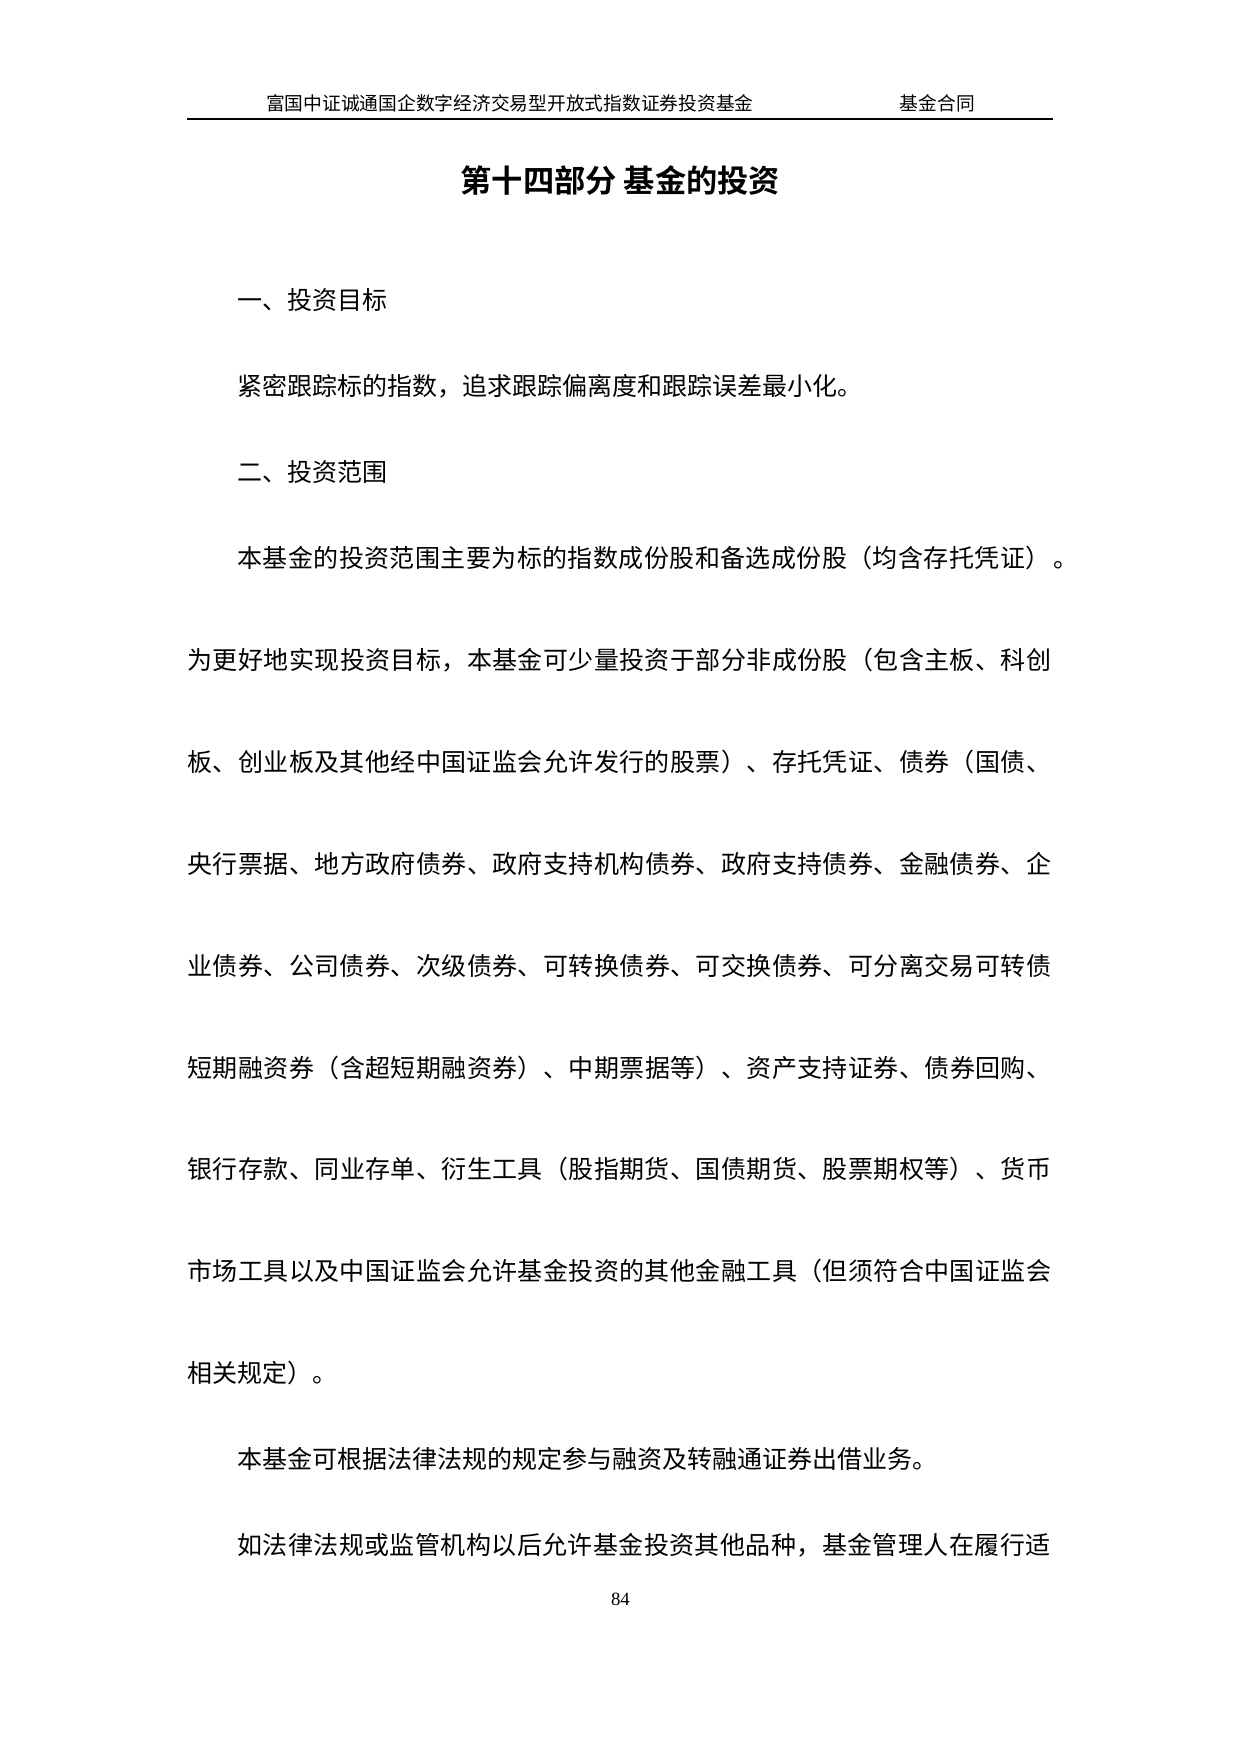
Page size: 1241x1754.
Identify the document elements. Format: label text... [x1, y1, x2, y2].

text 本基金的投资范围主要为标的指数成份股和备选成份股（均含存托凭证）。为更好地实现投资目标，本基金可少量投资于部分非成份股（包含主板、科创板、创业板及其他经中国证监会允许发行的股票）、存托凭证、债券（国债、央行票据、地方政府债券、政府支持机构债券、政府支持债券、金融债券、企业债券、公司债券、次级债券、可转换债券、可交换债券、可分离交易可转债、短期融资券（含超短期融资券）、中期票据等）、资产支持证券、债券回购、银行存款、同业存单、衍生工具（股指期货、国债期货、股票期权等）、货币市场工具以及中国证监会允许基金投资的其他金融工具（但须符合中国证监会相关规定）。 [187, 523, 1053, 1406]
text 本基金可根据法律法规的规定参与融资及转融通证券出借业务。 [187, 1424, 1053, 1492]
text 二、投资范围 [187, 437, 1053, 505]
text 一、投资目标 [187, 265, 1053, 333]
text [187, 1510, 1053, 1578]
subtitle 基金的投资 [187, 156, 1053, 201]
text 紧密跟踪标的指数，追求跟踪偏离度和跟踪误差最小化。 [187, 351, 1053, 419]
